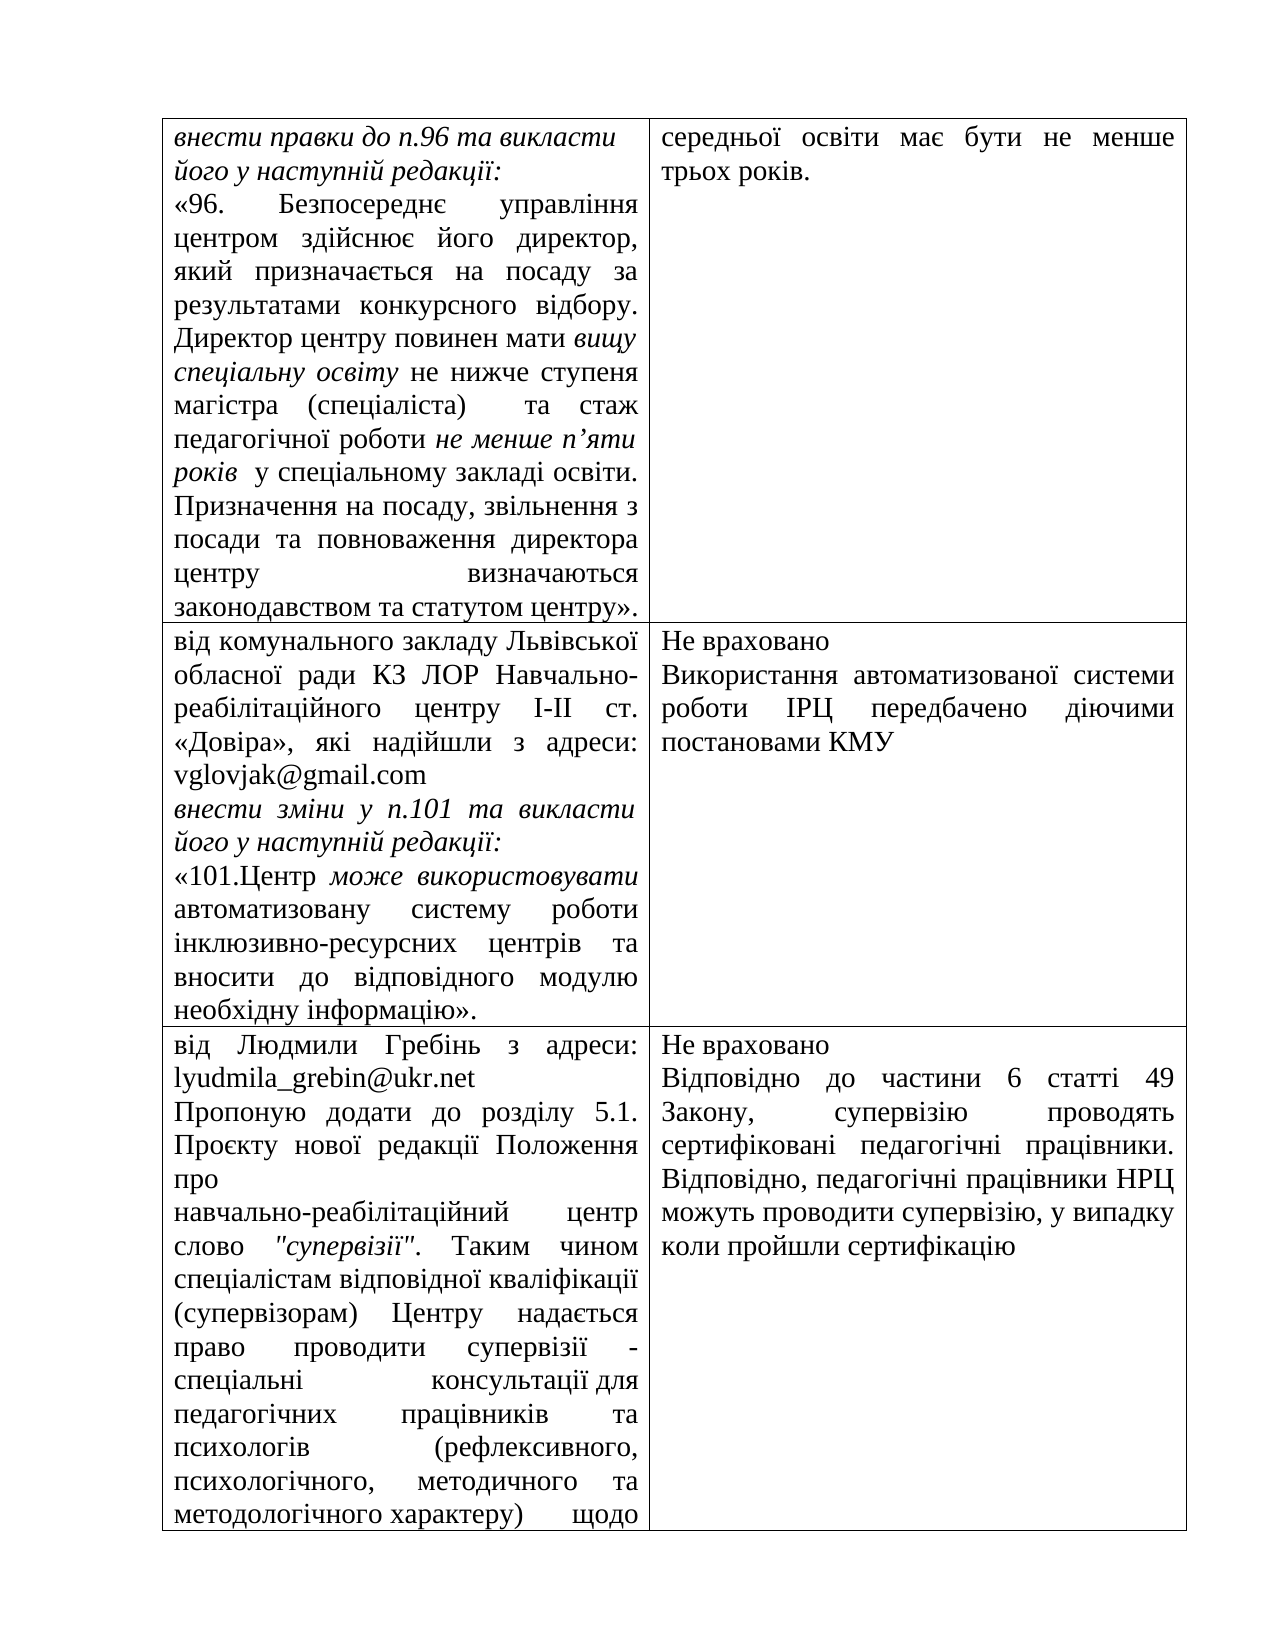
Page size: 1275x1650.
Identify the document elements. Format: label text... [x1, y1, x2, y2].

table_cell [163, 1027, 649, 1530]
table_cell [650, 119, 1186, 622]
table_cell Не враховано Використання автоматизованої системи роботи ІРЦ передбачено діючими постановами КМУ [650, 623, 1186, 1026]
table_cell від комунального закладу Львівської обласної ради КЗ ЛОР Навчально-реабілітаційного центру І-ІІ ст. «Довіра», які надійшли з адреси: vglovjak@gmail.com внести зміни у п.101 та викласти його у наступній редакції: «101.Центр може використовувати автоматизовану систему роботи інклюзивно-ресурсних центрів та вносити до відповідного модулю необхідну інформацію». [163, 623, 649, 1026]
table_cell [650, 1027, 1186, 1530]
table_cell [163, 119, 649, 622]
